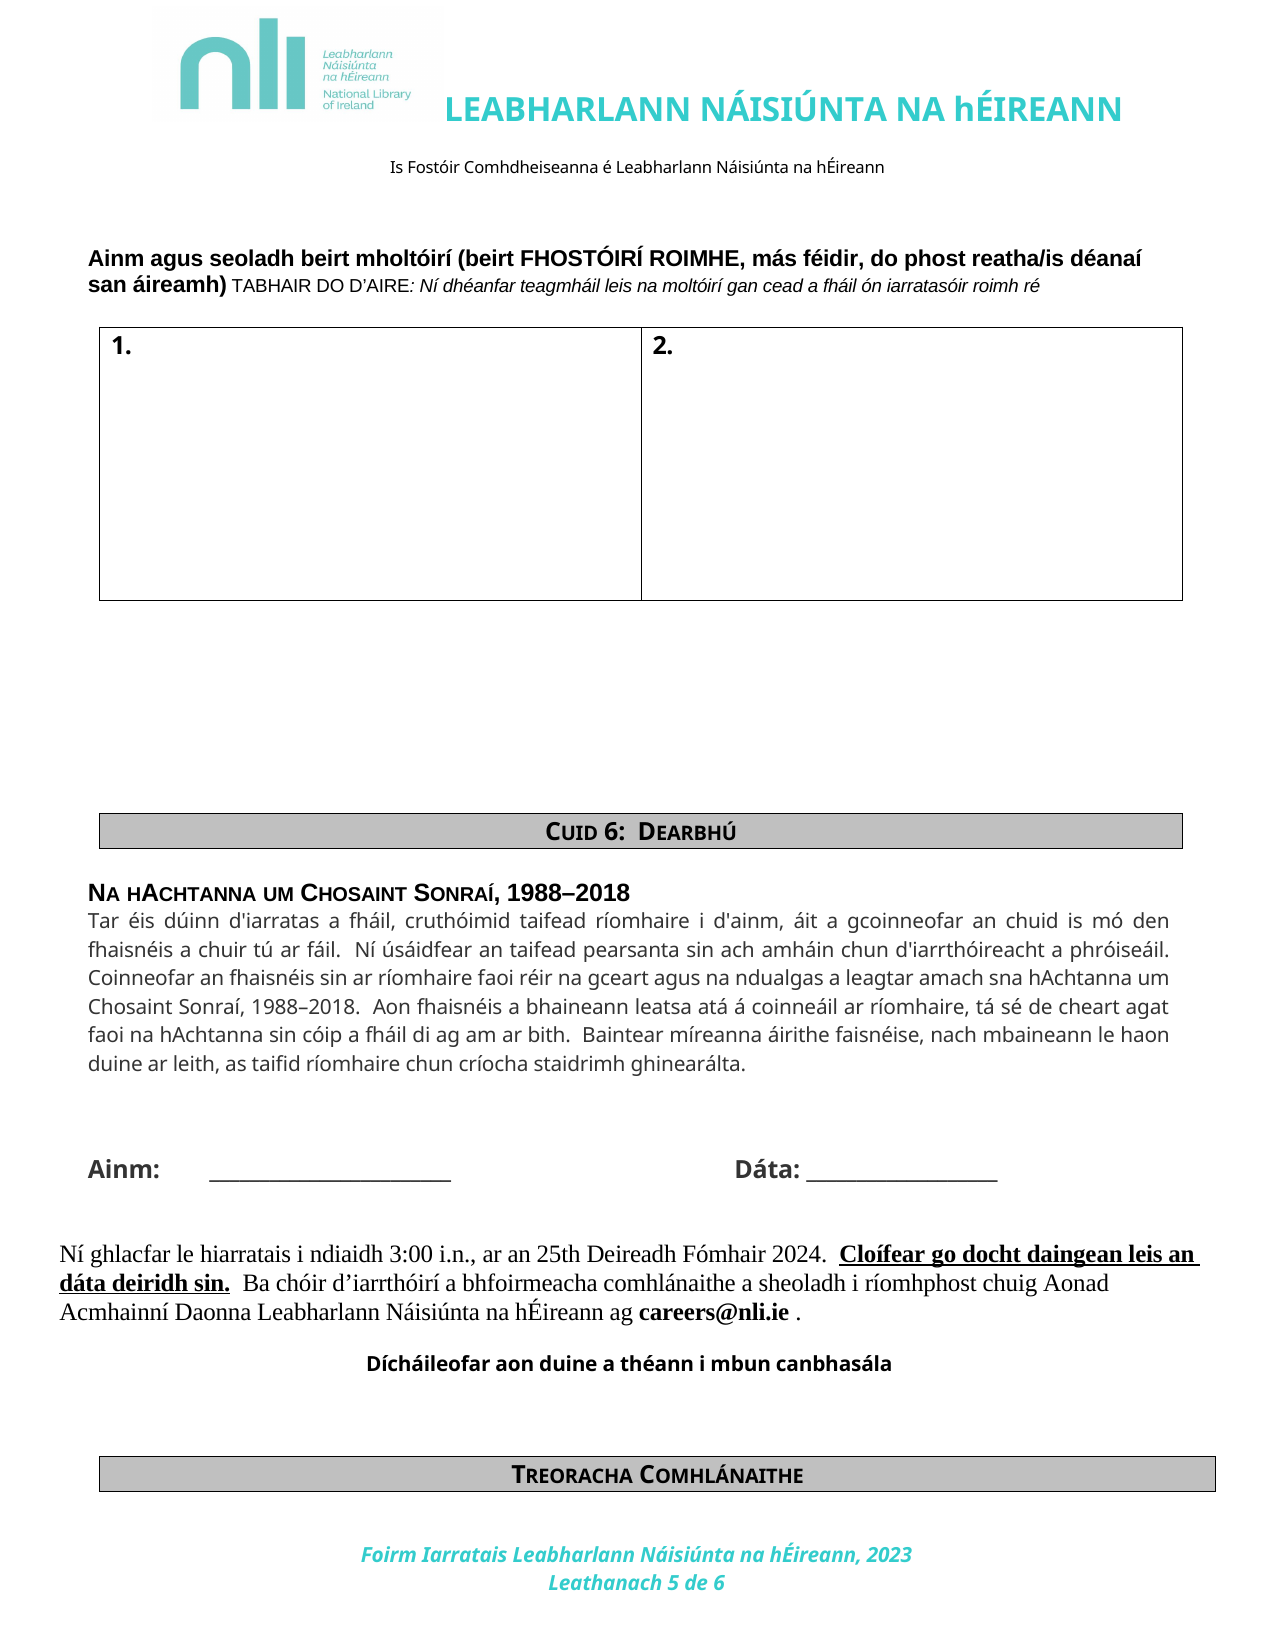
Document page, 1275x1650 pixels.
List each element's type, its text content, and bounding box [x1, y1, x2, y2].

text Dícháileofar aon duine a théann i mbun canbhasála [88, 1349, 1171, 1378]
table_header Cuid 6: Dearbhú [100, 814, 1182, 848]
text Tar éis dúinn d'iarratas a fháil, cruthóimid taifead ríomhaire i d'ainm, áit a gcoinneofar an chuid is mó den fhaisnéis a chuir tú ar fáil. Ní úsáidfear an taifead pearsanta sin ach amháin chun d'iarrthóireacht a phróiseáil. Coinneofar an fhaisnéis sin ar ríomhaire faoi réir na gceart agus na ndualgas a leagtar amach sna hAchtanna um Chosaint Sonraí, 1988–2018. Aon fhaisnéis a bhaineann leatsa atá á coinneáil ar ríomhaire, tá sé de cheart agat faoi na hAchtanna sin cóip a fháil di ag am ar bith. Baintear míreanna áirithe faisnéise, nach mbaineann le haon duine ar leith, as taifid ríomhaire chun críocha staidrimh ghinearálta. [88, 907, 1171, 1077]
table_header Treoracha Comhlánaithe [100, 1457, 1215, 1491]
picture [151, 6, 444, 122]
subtitle Ainm agus seoladh beirt mholtóirí (beirt FHOSTÓIRÍ ROIMHE, más féidir, do phost reatha/is déanaí san áireamh) TABHAIR DO D’AIRE: Ní dhéanfar teagmháil leis na moltóirí gan cead a fháil ón iarratasóir roimh ré [88, 245, 1171, 298]
table_header 2. [642, 328, 1182, 600]
table_header 1. [100, 328, 641, 600]
text Ní ghlacfar le hiarratais i ndiaidh 3:00 i.n., ar an 25th Deireadh Fómhair 2024. Cloífear go docht daingean leis an dáta deiridh sin. Ba chóir d’iarrthóirí a bhfoirmeacha comhlánaithe a sheoladh i ríomhphost chuig Aonad Acmhainní Daonna Leabharlann Náisiúnta na hÉireann ag careers@nli.ie . [59, 1239, 1216, 1325]
text Ainm: ________________________ Dáta: ___________________ [88, 1151, 1171, 1185]
subtitle Na hAchtanna um Chosaint Sonraí, 1988–2018 [59, 878, 1171, 907]
